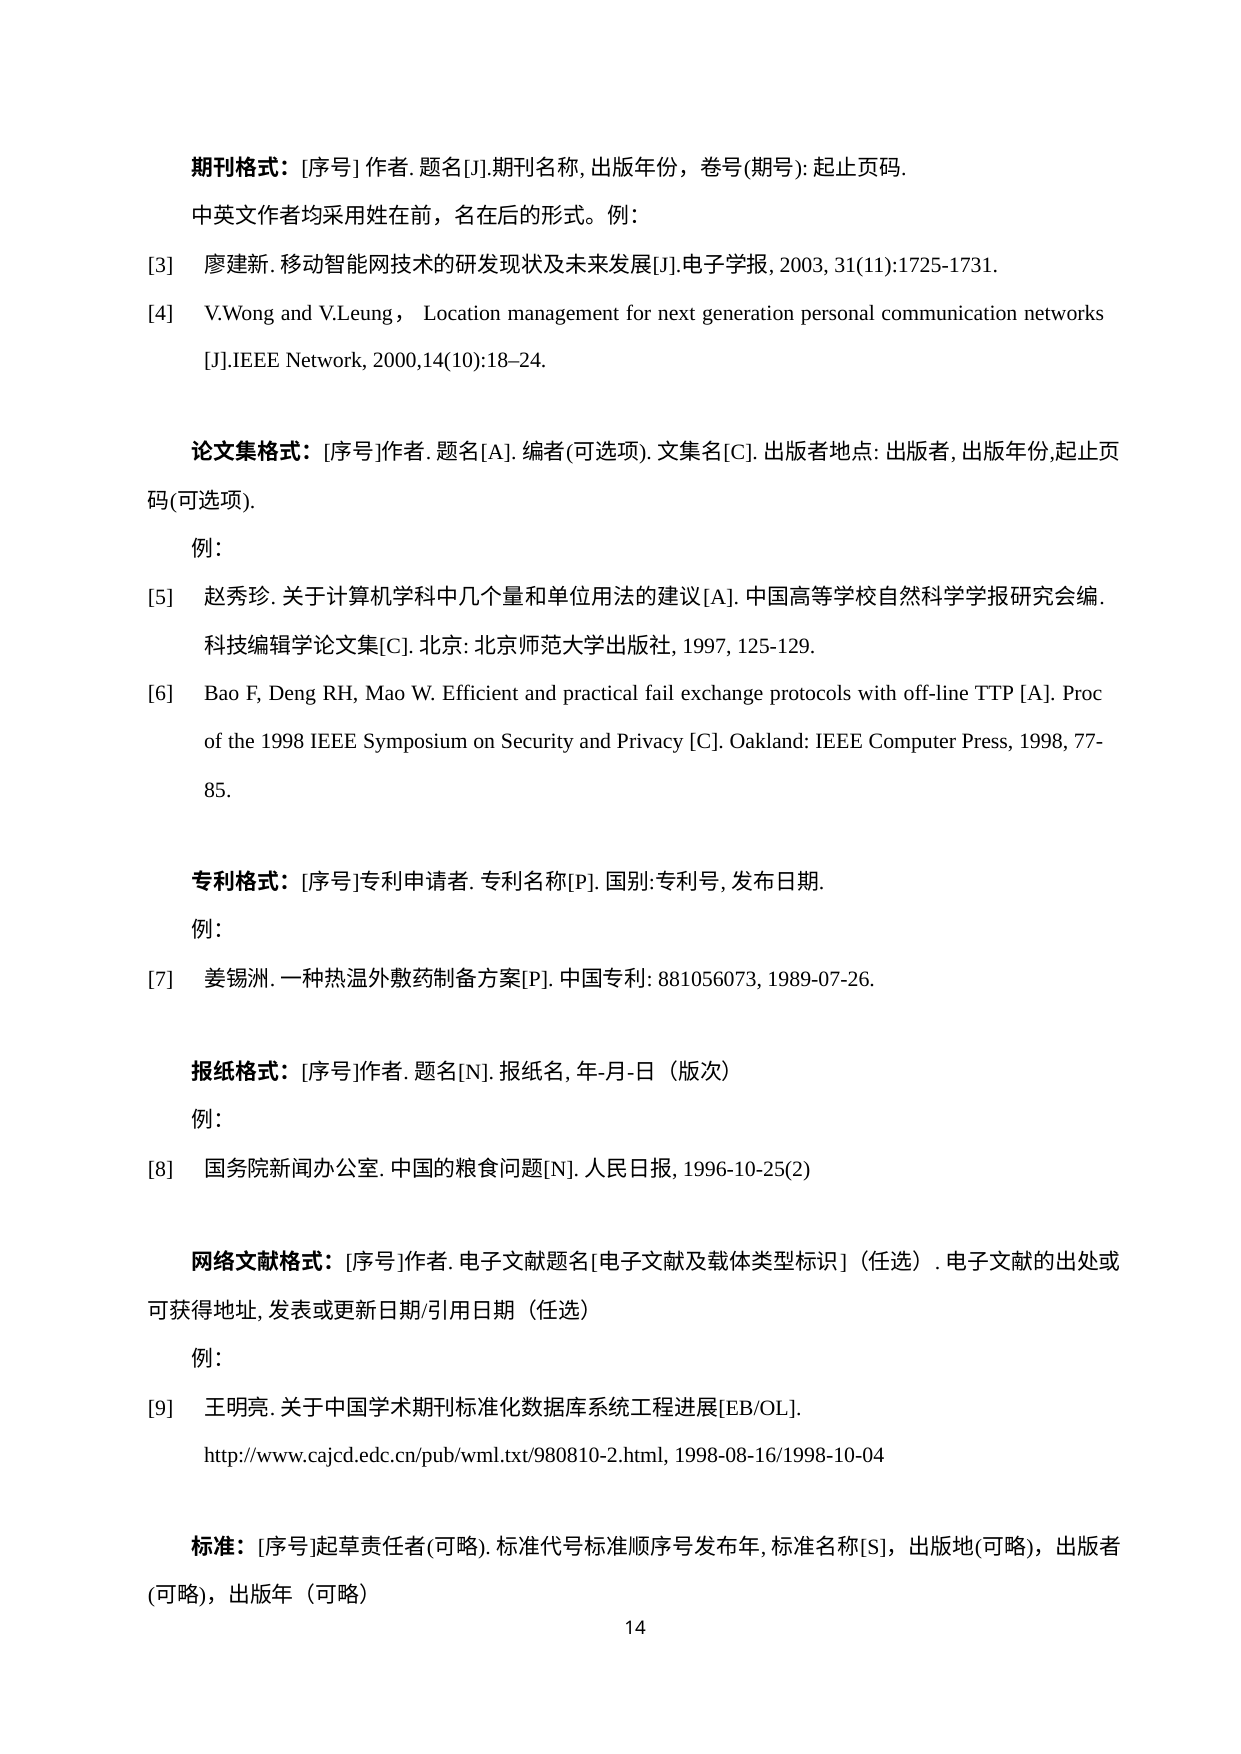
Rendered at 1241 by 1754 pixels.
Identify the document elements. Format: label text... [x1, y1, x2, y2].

text 例： [148, 1341, 1122, 1373]
list Bao F, Deng RH, Mao W. Efficient and practical fail exchange protocols with off-line TTP [A]. Proc of the 1998 IEEE Symposium on Security and Privacy [C]. Oakland: IEEE Computer Press, 1998, 77-85. [148, 676, 1105, 806]
text 论文集格式：[序号]作者. 题名[A]. 编者(可选项). 文集名[C]. 出版者地点: 出版者, 出版年份,起止页码(可选项). [148, 433, 1122, 515]
list 廖建新. 移动智能网技术的研发现状及未来发展[J].电子学报, 2003, 31(11):1725-1731. [148, 246, 1105, 279]
text 例： [148, 1102, 1122, 1134]
list 赵秀珍. 关于计算机学科中几个量和单位用法的建议[A]. 中国高等学校自然科学学报研究会编. 科技编辑学论文集[C]. 北京: 北京师范大学出版社, 1997, 125-129. [148, 579, 1105, 660]
text 专利格式：[序号]专利申请者. 专利名称[P]. 国别:专利号, 发布日期. [148, 864, 1122, 896]
list 王明亮. 关于中国学术期刊标准化数据库系统工程进展[EB/OL]. http://www.cajcd.edc.cn/pub/wml.txt/980810-2.html, 1998-08-16/1998-10-04 [148, 1389, 1105, 1471]
text 例： [148, 531, 1122, 563]
text 标准：[序号]起草责任者(可略). 标准代号标准顺序号发布年, 标准名称[S]，出版地(可略)，出版者(可略)，出版年（可略） [148, 1528, 1122, 1609]
text 例： [148, 912, 1122, 944]
list V.Wong and V.Leung， Location management for next generation personal communication networks [J].IEEE Network, 2000,14(10):18–24. [148, 294, 1105, 376]
list 姜锡洲. 一种热温外敷药制备方案[P]. 中国专利: 881056073, 1989-07-26. [148, 960, 1105, 993]
list 国务院新闻办公室. 中国的粮食问题[N]. 人民日报, 1996-10-25(2) [148, 1150, 1105, 1183]
text 报纸格式：[序号]作者. 题名[N]. 报纸名, 年-月-日（版次） [148, 1054, 1122, 1086]
text 期刊格式：[序号] 作者. 题名[J].期刊名称, 出版年份，卷号(期号): 起止页码. [148, 149, 1122, 182]
text 中英文作者均采用姓在前，名在后的形式。例： [148, 198, 1122, 230]
text 网络文献格式：[序号]作者. 电子文献题名[电子文献及载体类型标识]（任选）. 电子文献的出处或可获得地址, 发表或更新日期/引用日期（任选） [148, 1244, 1122, 1325]
